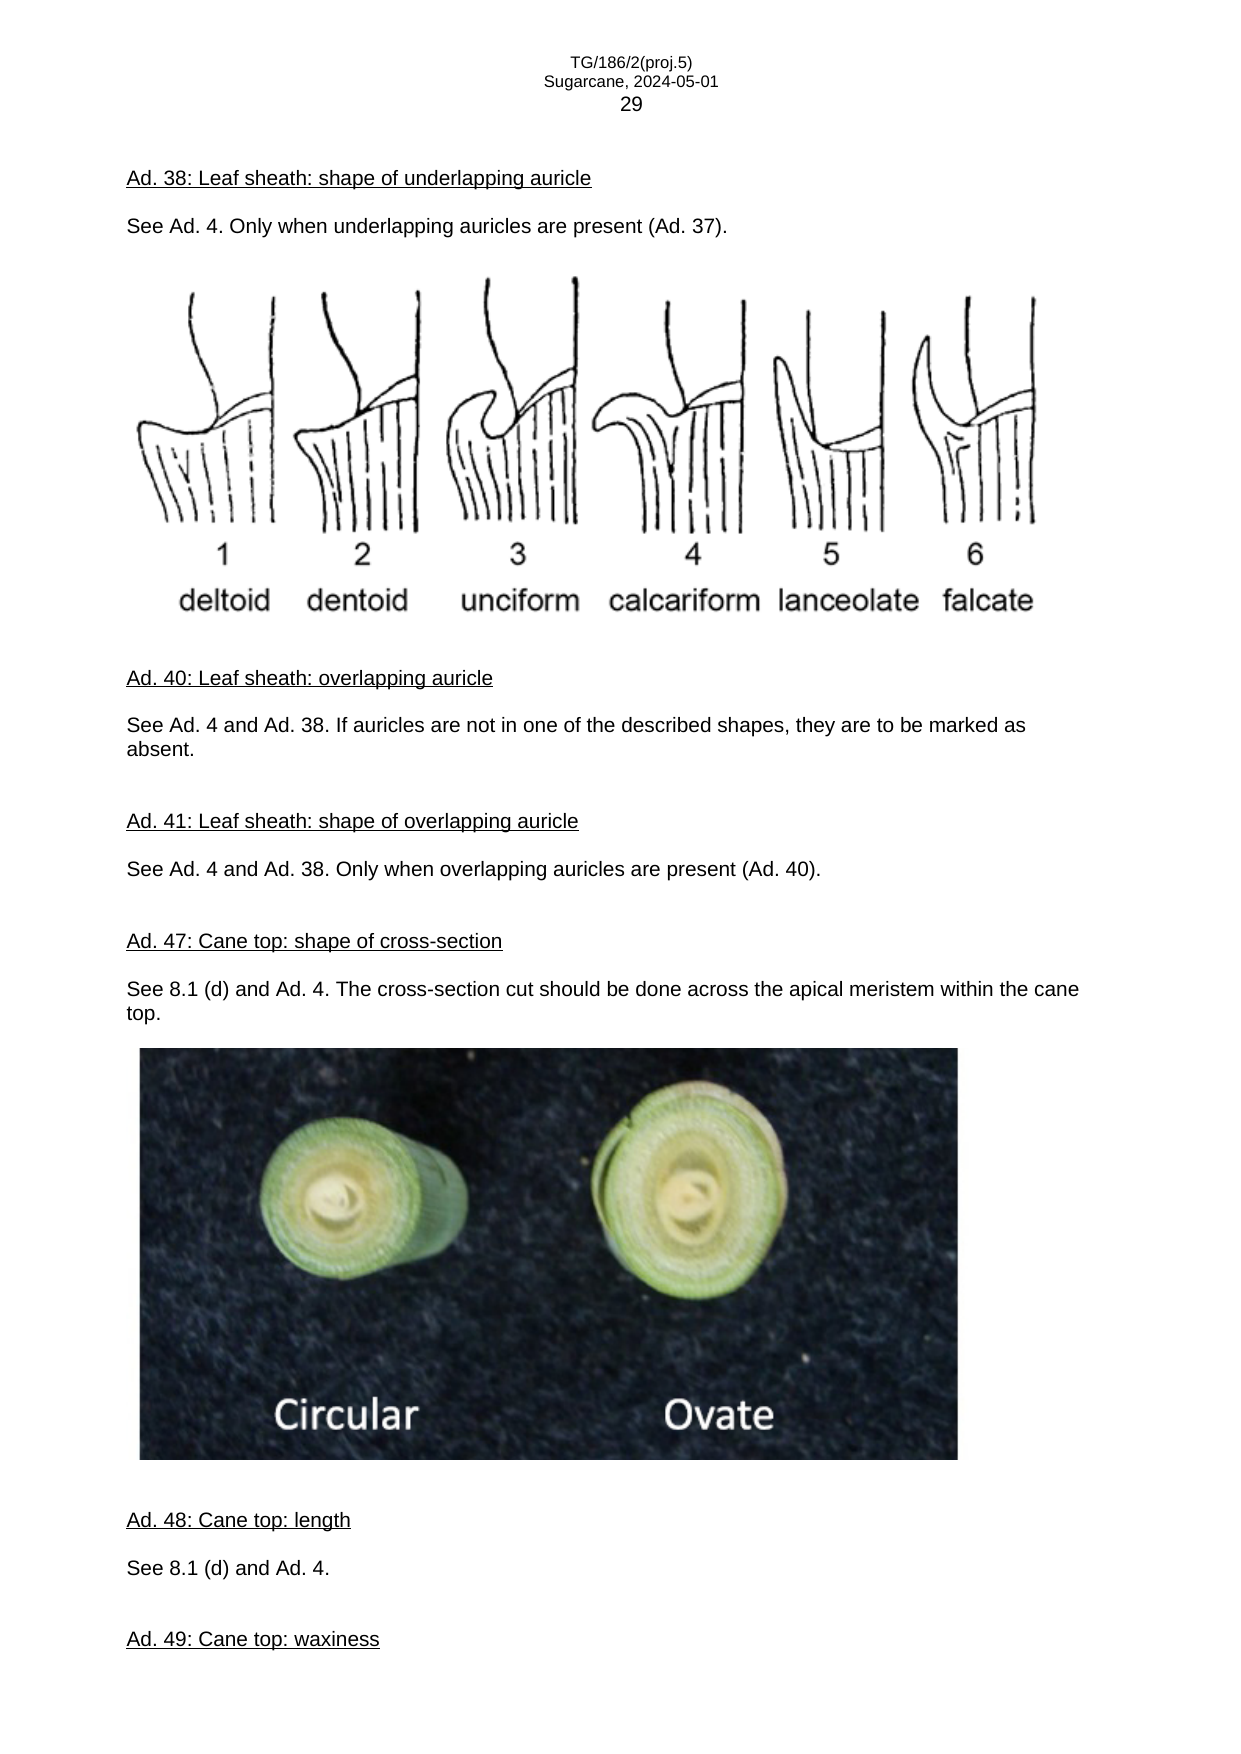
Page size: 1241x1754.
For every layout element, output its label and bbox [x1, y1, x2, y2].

picture [126, 261, 1052, 642]
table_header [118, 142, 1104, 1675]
picture [126, 1048, 969, 1460]
